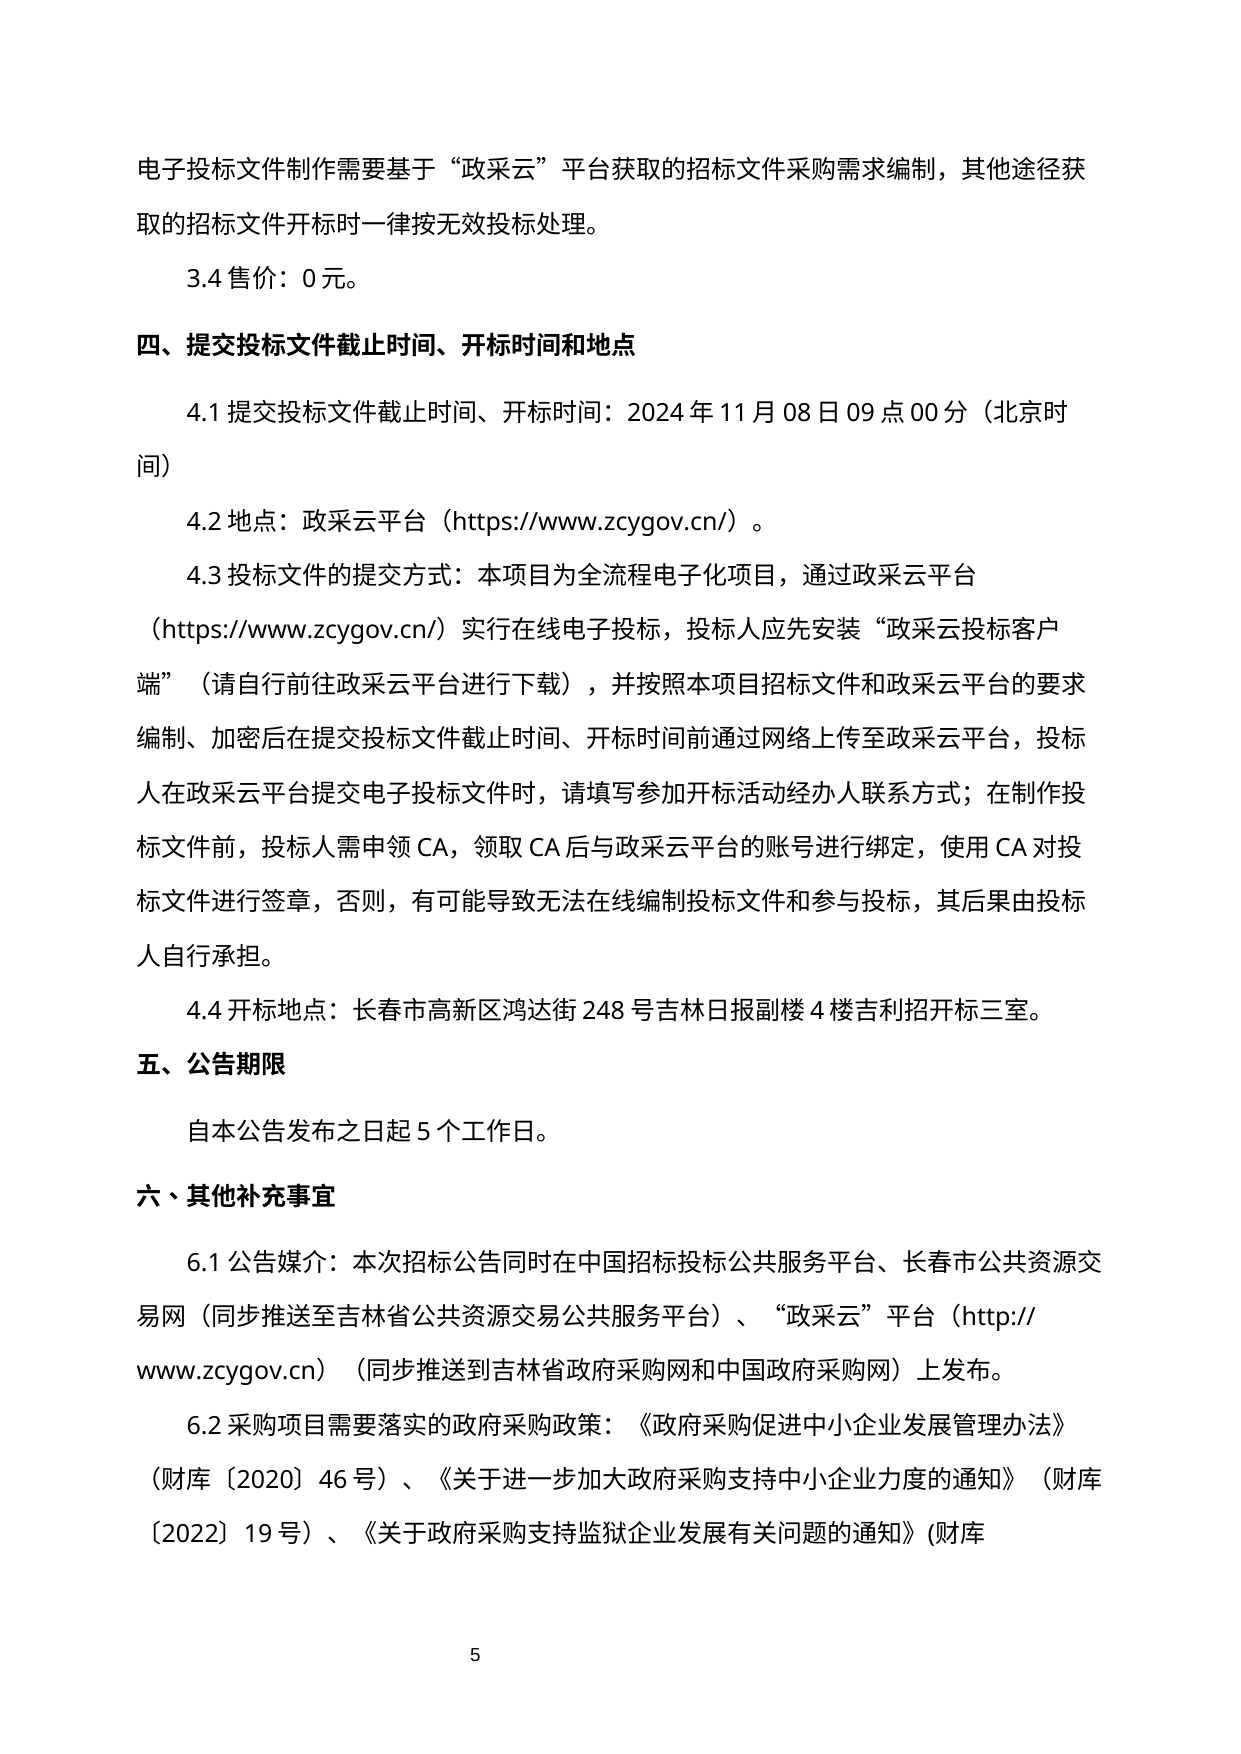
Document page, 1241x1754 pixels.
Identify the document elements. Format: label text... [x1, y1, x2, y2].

text 六、其他补充事宜 [136, 1178, 1104, 1213]
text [136, 1405, 1104, 1550]
text 4.3投标文件的提交方式：本项目为全流程电子化项目，通过政采云平台（https://www.zcygov.cn/）实行在线电子投标，投标人应先安装“政采云投标客户端”（请自行前往政采云平台进行下载），并按照本项目招标文件和政采云平台的要求编制、加密后在提交投标文件截止时间、开标时间前通过网络上传至政采云平台，投标人在政采云平台提交电子投标文件时，请填写参加开标活动经办人联系方式；在制作投标文件前，投标人需申领CA，领取CA后与政采云平台的账号进行绑定，使用CA对投标文件进行签章，否则，有可能导致无法在线编制投标文件和参与投标，其后果由投标人自行承担。 [136, 556, 1104, 972]
text 3.4售价：0元。 [136, 259, 1104, 295]
text 4.2地点：政采云平台（https://www.zcygov.cn/）。 [136, 501, 1104, 537]
text 4.1提交投标文件截止时间、开标时间：2024年11月08日09点00分（北京时间） [136, 392, 1104, 483]
text 五、公告期限 [136, 1045, 1104, 1081]
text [136, 150, 1104, 241]
text 四、提交投标文件截止时间、开标时间和地点 [136, 326, 1104, 362]
text 6.1公告媒介：本次招标公告同时在中国招标投标公共服务平台、长春市公共资源交易网（同步推送至吉林省公共资源交易公共服务平台）、“政采云”平台（http://www.zcygov.cn）（同步推送到吉林省政府采购网和中国政府采购网）上发布。 [136, 1242, 1104, 1387]
text 4.4开标地点：长春市高新区鸿达街248号吉林日报副楼4楼吉利招开标三室。 [136, 991, 1104, 1027]
text 自本公告发布之日起5个工作日。 [136, 1112, 1104, 1148]
